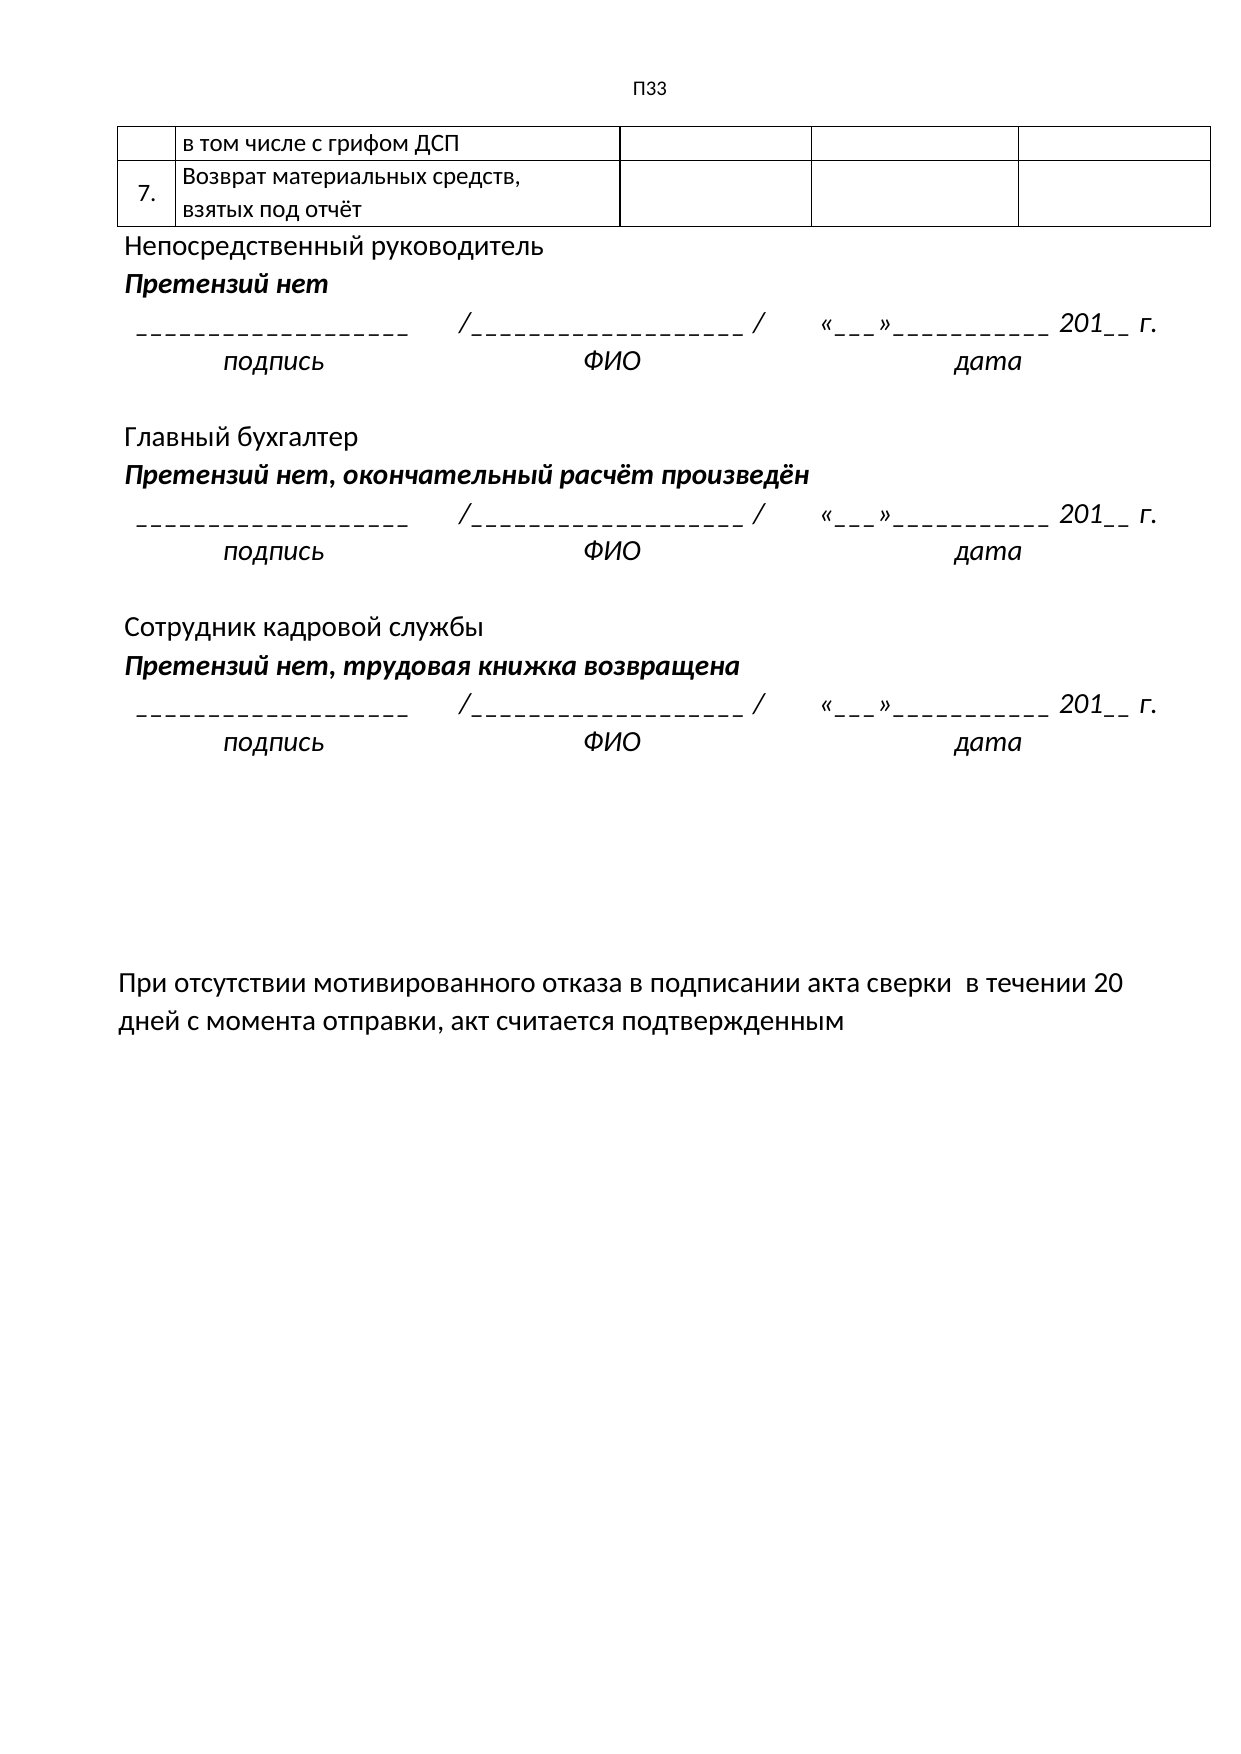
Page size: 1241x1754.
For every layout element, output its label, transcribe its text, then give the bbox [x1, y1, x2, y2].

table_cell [176, 127, 619, 159]
table_header /___________________ / [429, 304, 795, 342]
table_cell [621, 161, 811, 226]
table_cell ФИО [429, 342, 795, 379]
table_header ___________________ [118, 495, 428, 532]
table_cell дата [795, 723, 1181, 761]
table_cell [812, 161, 1018, 226]
table_cell [812, 127, 1018, 159]
text Претензий нет [124, 266, 1175, 301]
table_header /___________________ / [429, 495, 795, 532]
table_header ___________________ [118, 304, 428, 342]
text Претензий нет, окончательный расчёт произведён [124, 456, 1175, 492]
table_cell [1019, 127, 1210, 159]
table_header «___»___________ 201__ г. [795, 304, 1181, 342]
table_cell [621, 127, 811, 159]
table_header «___»___________ 201__ г. [795, 685, 1181, 723]
table_cell Возврат материальных средств, взятых под отчёт [176, 161, 619, 226]
text Главный бухгалтер [124, 418, 1175, 453]
table_header /___________________ / [429, 685, 795, 723]
table_cell подпись [118, 342, 428, 379]
table_cell дата [795, 533, 1181, 570]
text Претензий нет, трудовая книжка возвращена [124, 647, 1175, 683]
table_cell ФИО [429, 723, 795, 761]
table_header «___»___________ 201__ г. [795, 495, 1181, 532]
text При отсутствии мотивированного отказа в подписании акта сверки в течении 20 дней с момента отправки, акт считается подтвержденным [118, 964, 1181, 1038]
table_cell подпись [118, 723, 428, 761]
table_cell ФИО [429, 533, 795, 570]
text Сотрудник кадровой службы [124, 608, 1175, 644]
table_cell 6. [118, 127, 175, 159]
table_cell [1019, 161, 1210, 226]
table_cell подпись [118, 533, 428, 570]
table_cell 7. [118, 161, 175, 226]
table_header ___________________ [118, 685, 428, 723]
text Непосредственный руководитель [124, 227, 1175, 263]
table_cell дата [795, 342, 1181, 379]
